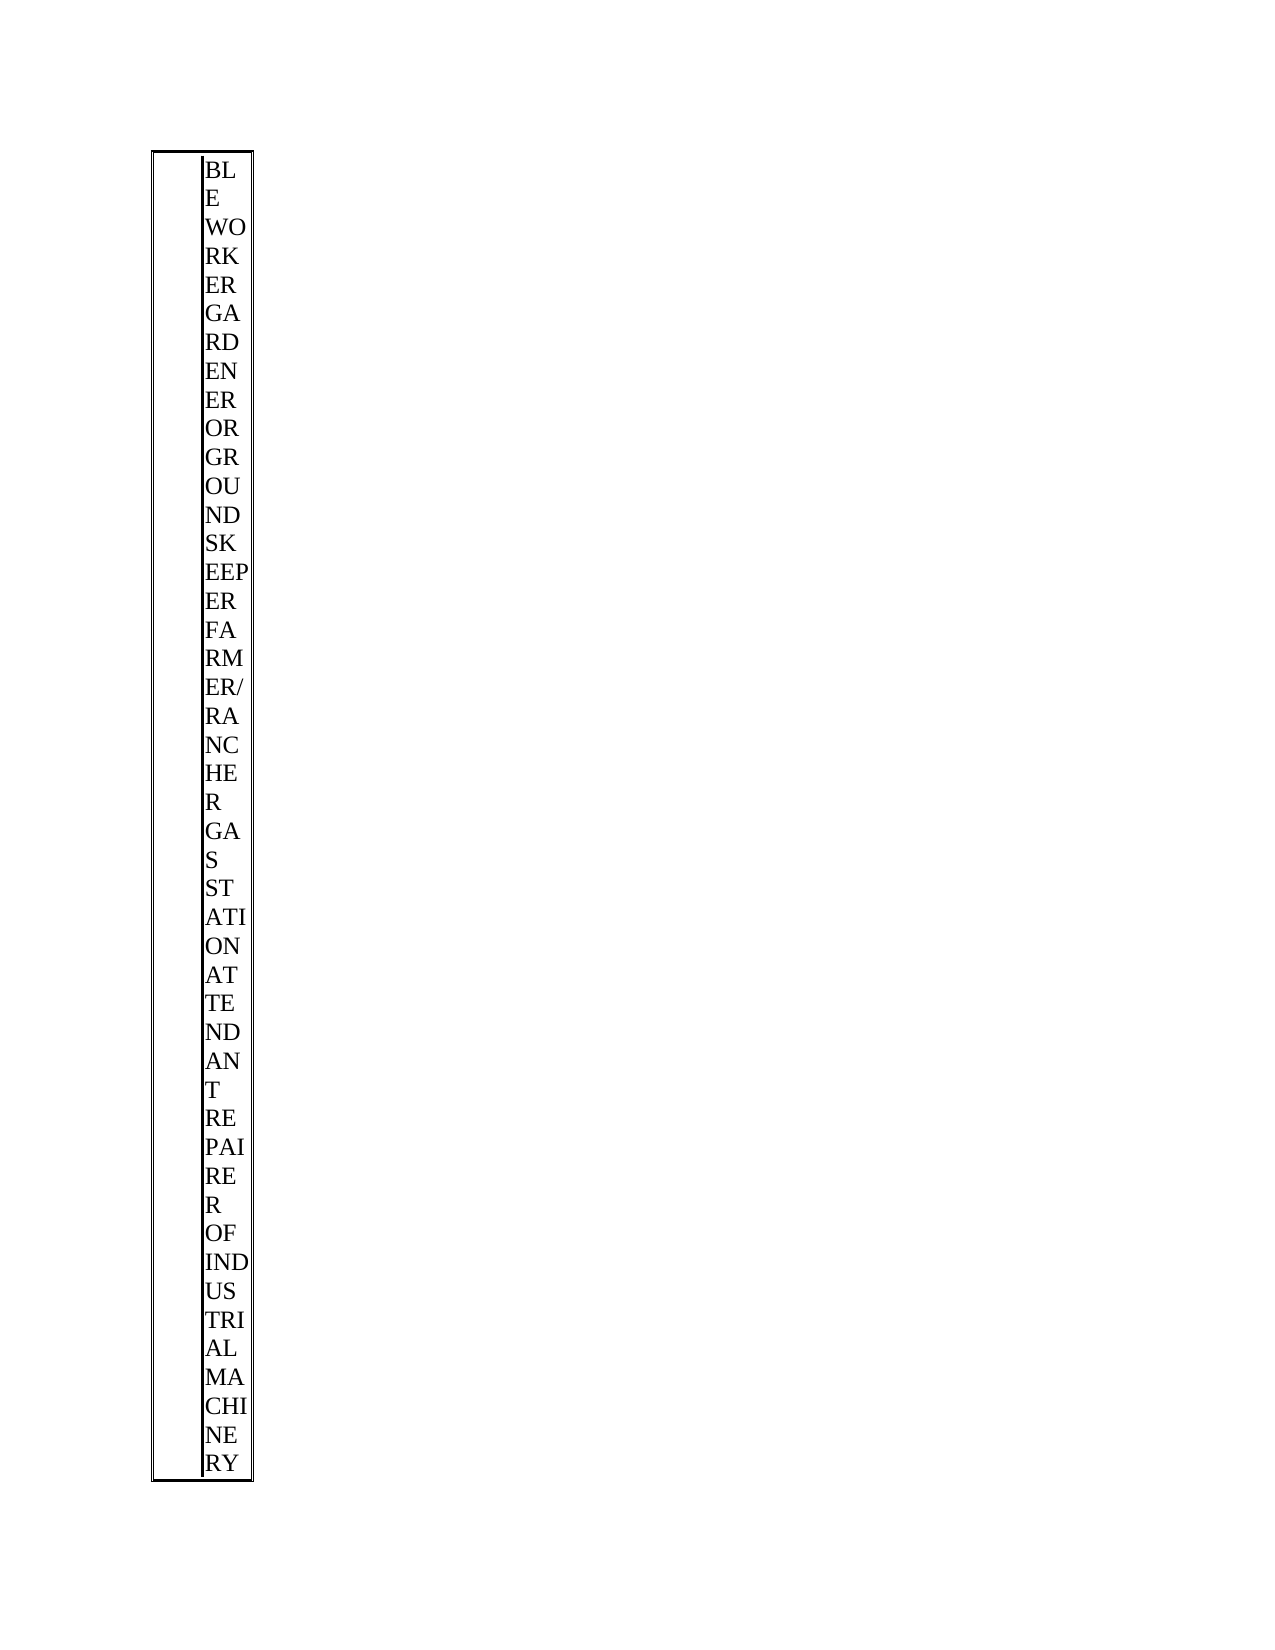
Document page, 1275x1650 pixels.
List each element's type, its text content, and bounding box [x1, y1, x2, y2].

table_cell Protocol: [154, 153, 202, 1479]
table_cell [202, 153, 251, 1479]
